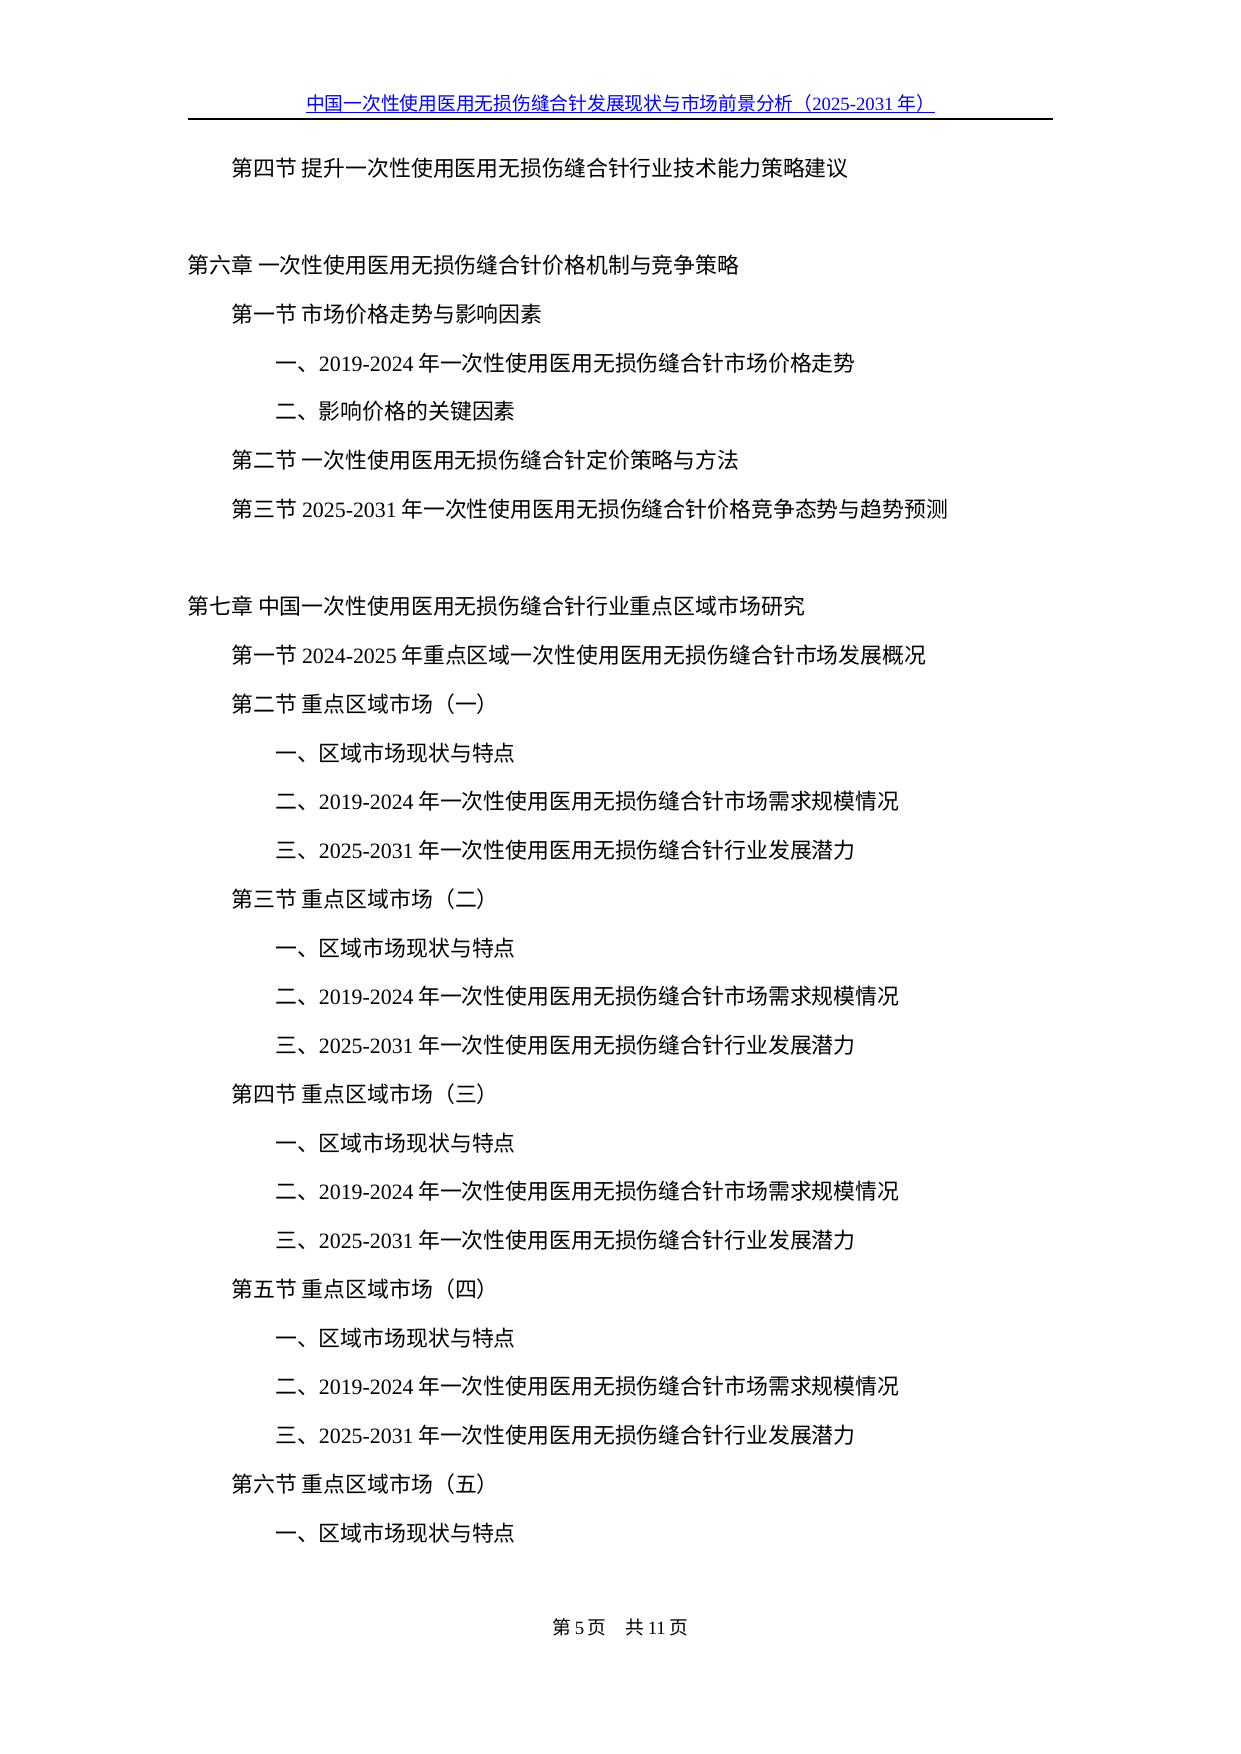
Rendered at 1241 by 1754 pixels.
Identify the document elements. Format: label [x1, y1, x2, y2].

text [187, 150, 1053, 1548]
